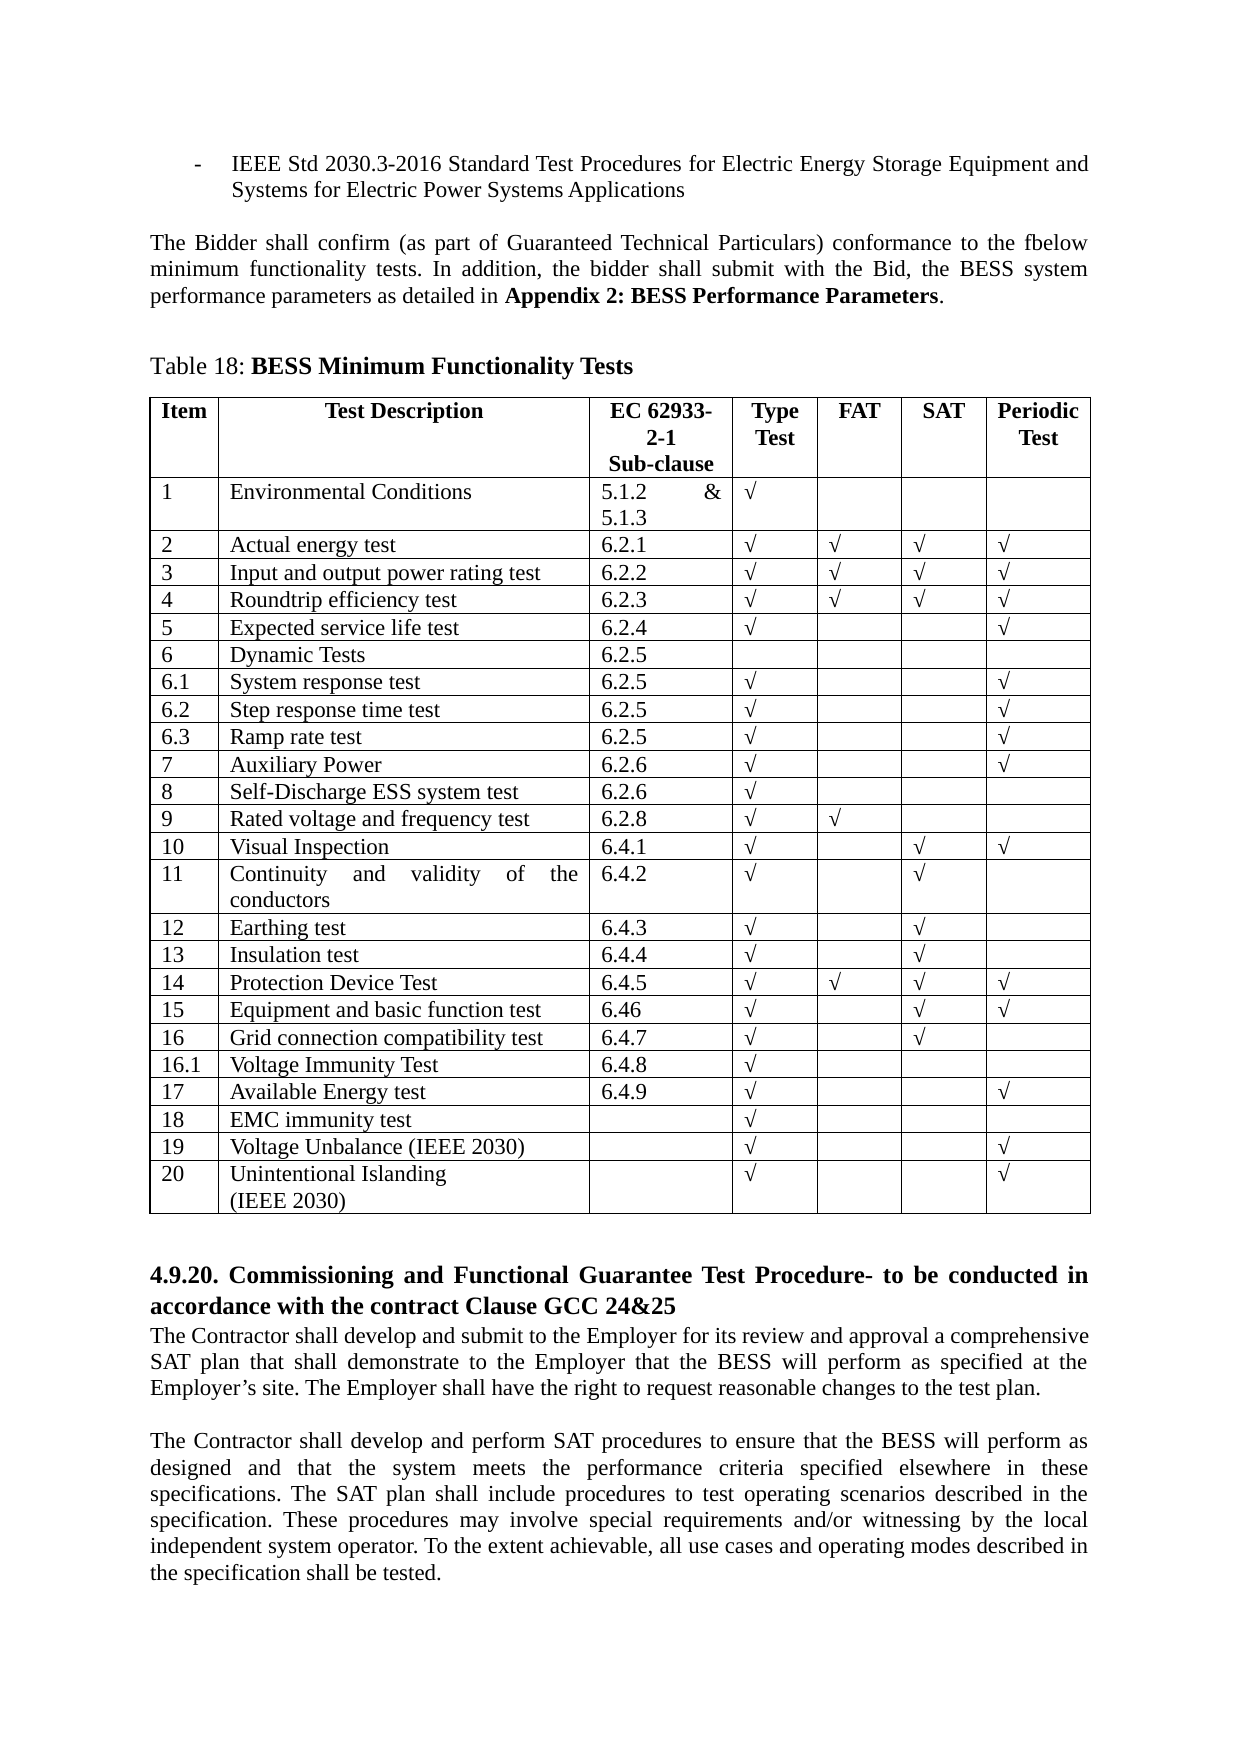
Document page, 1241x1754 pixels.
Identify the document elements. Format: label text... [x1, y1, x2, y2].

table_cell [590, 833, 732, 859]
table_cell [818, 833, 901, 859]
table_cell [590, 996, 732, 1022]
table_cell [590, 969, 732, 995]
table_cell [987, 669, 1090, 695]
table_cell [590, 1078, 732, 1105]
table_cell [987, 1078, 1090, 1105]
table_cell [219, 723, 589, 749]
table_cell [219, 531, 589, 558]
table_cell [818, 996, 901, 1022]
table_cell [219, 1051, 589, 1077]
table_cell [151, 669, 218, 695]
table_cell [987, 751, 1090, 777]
text Table 18: BESS Minimum Functionality Tests [150, 351, 1090, 380]
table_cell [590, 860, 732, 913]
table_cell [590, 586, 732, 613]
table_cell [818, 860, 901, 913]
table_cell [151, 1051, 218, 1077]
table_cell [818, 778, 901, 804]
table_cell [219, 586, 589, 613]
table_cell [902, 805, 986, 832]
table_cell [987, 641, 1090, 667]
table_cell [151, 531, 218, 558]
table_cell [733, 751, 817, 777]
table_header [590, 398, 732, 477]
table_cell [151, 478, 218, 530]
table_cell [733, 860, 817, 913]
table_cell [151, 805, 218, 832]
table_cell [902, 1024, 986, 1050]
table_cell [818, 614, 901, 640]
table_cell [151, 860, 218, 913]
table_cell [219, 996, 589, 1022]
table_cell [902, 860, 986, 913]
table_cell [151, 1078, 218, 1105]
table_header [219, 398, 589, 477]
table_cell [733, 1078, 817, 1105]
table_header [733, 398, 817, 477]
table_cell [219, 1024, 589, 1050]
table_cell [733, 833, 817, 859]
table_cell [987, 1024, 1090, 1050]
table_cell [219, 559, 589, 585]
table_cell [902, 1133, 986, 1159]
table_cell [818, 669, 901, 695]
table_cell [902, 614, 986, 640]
text 4.9.20. Commissioning and Functional Guarantee Test Procedure- to be conducted in accordance with the contract Clause GCC 24&25 [150, 1260, 1090, 1319]
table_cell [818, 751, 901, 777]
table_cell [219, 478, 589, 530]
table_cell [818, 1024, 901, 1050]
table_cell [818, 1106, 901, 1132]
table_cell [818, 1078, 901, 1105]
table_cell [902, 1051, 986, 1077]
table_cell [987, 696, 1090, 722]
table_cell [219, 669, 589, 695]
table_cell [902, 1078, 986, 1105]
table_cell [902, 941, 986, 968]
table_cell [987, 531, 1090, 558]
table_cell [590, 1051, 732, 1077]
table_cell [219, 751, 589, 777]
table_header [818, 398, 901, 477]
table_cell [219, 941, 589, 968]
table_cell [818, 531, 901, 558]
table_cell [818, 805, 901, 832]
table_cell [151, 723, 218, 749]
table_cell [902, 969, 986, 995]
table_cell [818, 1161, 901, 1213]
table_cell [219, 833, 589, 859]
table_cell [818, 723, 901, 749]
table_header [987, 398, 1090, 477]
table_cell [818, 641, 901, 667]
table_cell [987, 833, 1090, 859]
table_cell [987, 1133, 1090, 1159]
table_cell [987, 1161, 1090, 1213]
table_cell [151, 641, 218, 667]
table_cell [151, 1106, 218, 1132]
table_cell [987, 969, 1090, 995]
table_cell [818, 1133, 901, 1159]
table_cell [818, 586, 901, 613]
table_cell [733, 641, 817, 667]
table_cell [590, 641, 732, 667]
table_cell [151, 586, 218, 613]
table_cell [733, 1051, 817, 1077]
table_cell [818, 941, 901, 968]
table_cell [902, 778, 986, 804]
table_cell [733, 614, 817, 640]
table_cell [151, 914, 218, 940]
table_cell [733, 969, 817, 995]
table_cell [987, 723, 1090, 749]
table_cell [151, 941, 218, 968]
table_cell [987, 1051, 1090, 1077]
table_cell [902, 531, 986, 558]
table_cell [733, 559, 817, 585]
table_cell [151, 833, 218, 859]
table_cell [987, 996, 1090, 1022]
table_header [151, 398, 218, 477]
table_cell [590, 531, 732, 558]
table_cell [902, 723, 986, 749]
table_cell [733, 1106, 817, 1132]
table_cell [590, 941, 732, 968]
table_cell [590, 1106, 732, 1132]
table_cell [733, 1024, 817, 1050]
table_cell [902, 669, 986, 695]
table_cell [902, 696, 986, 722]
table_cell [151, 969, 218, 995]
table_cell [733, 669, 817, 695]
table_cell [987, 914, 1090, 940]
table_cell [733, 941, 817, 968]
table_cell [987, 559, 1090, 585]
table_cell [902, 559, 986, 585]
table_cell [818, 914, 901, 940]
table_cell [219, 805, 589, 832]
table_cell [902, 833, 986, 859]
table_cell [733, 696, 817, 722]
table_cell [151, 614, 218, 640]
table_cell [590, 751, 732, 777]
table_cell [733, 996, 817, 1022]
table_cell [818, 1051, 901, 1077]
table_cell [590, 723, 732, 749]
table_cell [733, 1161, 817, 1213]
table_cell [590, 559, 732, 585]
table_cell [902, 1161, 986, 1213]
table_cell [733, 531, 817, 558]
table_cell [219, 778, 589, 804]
text The Bidder shall confirm (as part of Guaranteed Technical Particulars) conformance to the fbelow minimum functionality tests. In addition, the bidder shall submit with the Bid, the BESS system performance parameters as detailed in Appendix 2: BESS Performance Parameters. [150, 229, 1090, 308]
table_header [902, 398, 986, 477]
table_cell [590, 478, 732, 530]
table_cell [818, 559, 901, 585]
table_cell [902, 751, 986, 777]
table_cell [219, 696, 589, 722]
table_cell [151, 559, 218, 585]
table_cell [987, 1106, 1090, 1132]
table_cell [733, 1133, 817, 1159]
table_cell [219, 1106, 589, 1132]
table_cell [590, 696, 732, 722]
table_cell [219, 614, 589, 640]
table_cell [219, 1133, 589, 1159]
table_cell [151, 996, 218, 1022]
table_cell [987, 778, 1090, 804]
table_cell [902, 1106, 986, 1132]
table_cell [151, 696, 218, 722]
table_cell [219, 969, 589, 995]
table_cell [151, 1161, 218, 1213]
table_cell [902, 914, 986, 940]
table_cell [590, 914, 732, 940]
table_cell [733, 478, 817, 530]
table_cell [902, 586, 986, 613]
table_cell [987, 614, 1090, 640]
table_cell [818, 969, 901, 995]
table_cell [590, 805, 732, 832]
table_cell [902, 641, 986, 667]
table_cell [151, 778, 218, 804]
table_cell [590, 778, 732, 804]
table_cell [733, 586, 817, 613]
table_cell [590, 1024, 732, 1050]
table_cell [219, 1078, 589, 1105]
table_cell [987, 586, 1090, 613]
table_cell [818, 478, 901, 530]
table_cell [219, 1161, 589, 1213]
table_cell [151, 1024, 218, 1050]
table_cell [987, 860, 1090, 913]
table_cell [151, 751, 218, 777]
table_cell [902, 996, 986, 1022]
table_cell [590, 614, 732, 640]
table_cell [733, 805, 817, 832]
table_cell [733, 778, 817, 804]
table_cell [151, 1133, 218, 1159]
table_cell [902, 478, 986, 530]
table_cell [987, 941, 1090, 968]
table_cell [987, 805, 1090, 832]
text The Contractor shall develop and submit to the Employer for its review and approval a comprehensive SAT plan that shall demonstrate to the Employer that the BESS will perform as specified at the Employer’s site. The Employer shall have the right to request reasonable changes to the test plan. [150, 1322, 1090, 1401]
text The Contractor shall develop and perform SAT procedures to ensure that the BESS will perform as designed and that the system meets the performance criteria specified elsewhere in these specifications. The SAT plan shall include procedures to test operating scenarios described in the specification. These procedures may involve special requirements and/or witnessing by the local independent system operator. To the extent achievable, all use cases and operating modes described in the specification shall be tested. [150, 1427, 1090, 1585]
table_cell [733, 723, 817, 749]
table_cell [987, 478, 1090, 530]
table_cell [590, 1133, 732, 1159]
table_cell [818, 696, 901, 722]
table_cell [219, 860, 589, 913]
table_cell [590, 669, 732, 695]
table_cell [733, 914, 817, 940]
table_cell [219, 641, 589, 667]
list IEEE Std 2030.3-2016 Standard Test Procedures for Electric Energy Storage Equipment and Systems for Electric Power Systems Applications [194, 150, 1090, 203]
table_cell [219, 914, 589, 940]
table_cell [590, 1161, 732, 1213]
